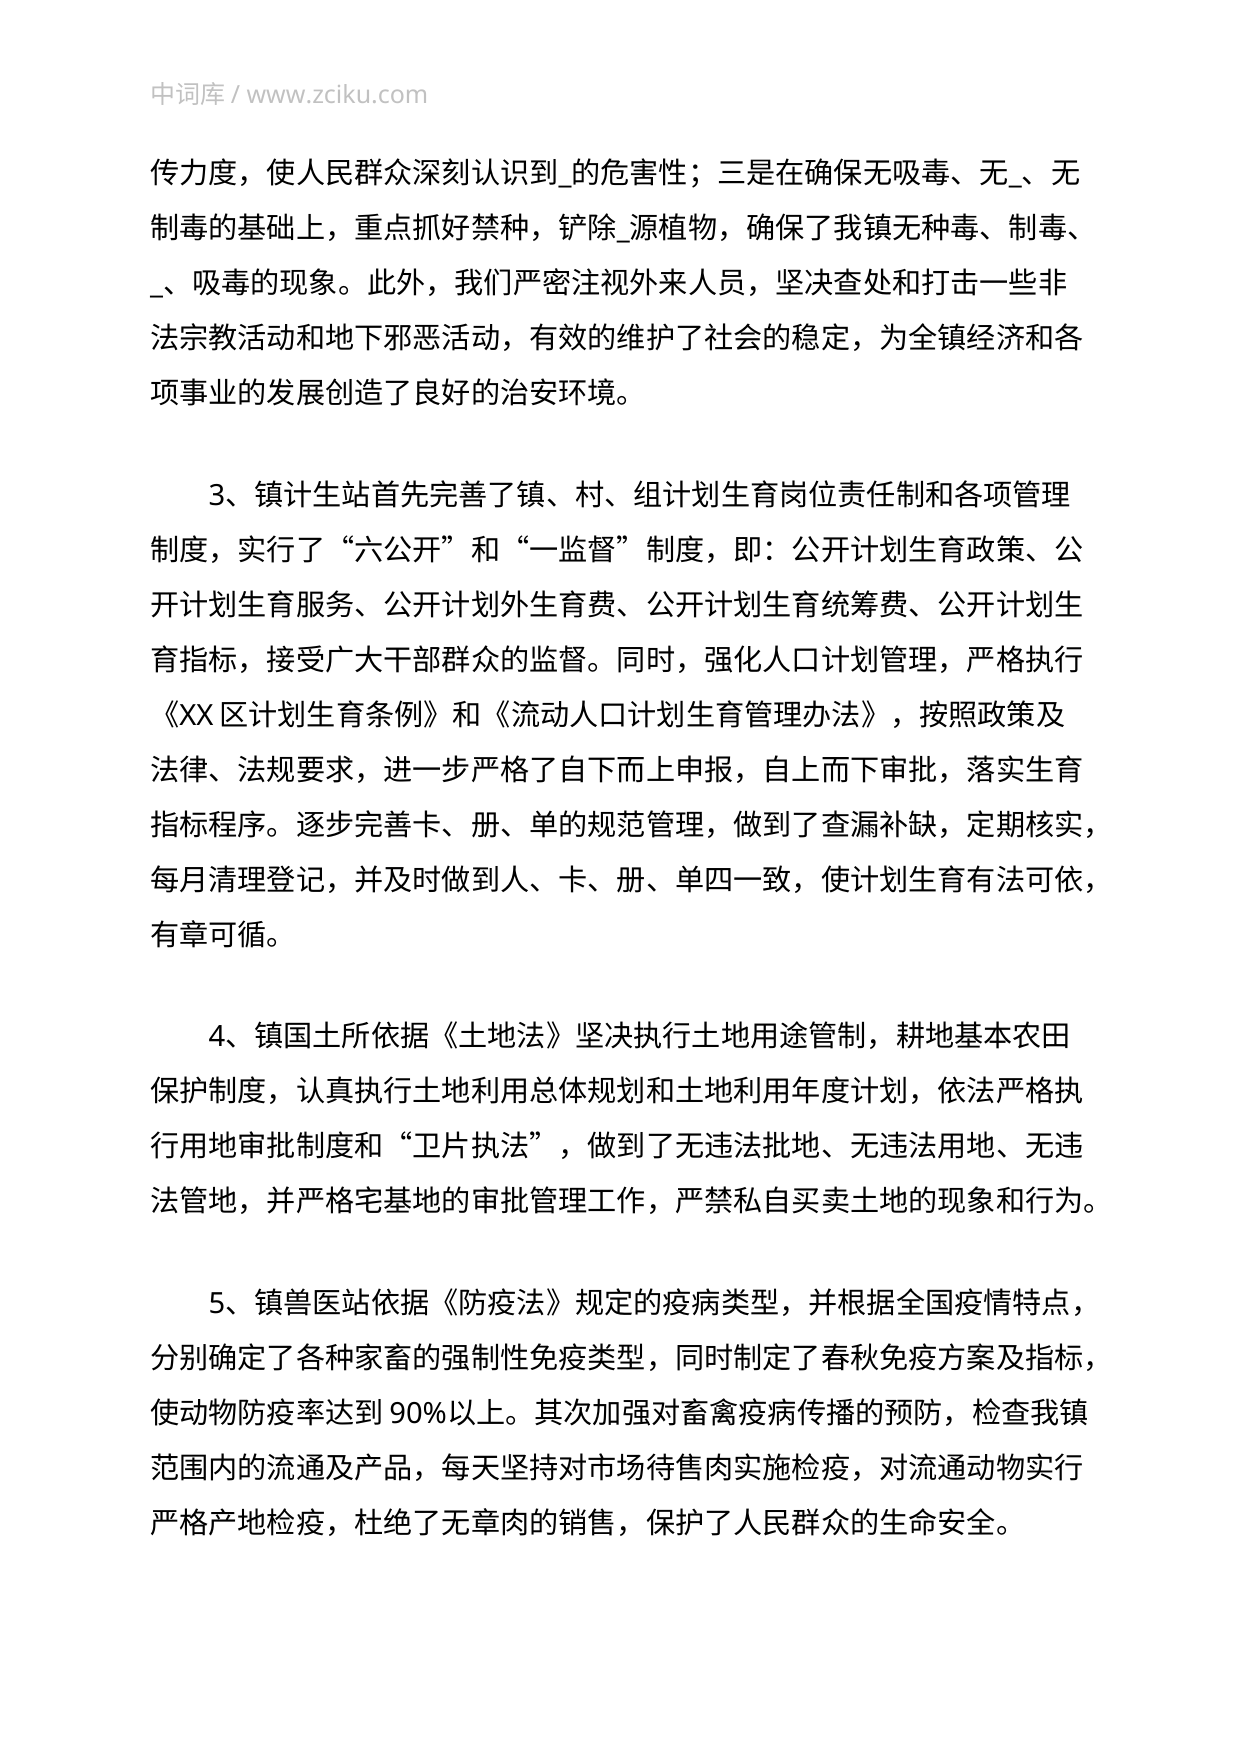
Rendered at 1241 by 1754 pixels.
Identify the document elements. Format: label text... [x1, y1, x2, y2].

text 3、镇计生站首先完善了镇、村、组计划生育岗位责任制和各项管理制度，实行了“六公开”和“一监督”制度，即：公开计划生育政策、公开计划生育服务、公开计划外生育费、公开计划生育统筹费、公开计划生育指标，接受广大干部群众的监督。同时，强化人口计划管理，严格执行《XX区计划生育条例》和《流动人口计划生育管理办法》，按照政策及法律、法规要求，进一步严格了自下而上申报，自上而下审批，落实生育指标程序。逐步完善卡、册、单的规范管理，做到了查漏补缺，定期核实，每月清理登记，并及时做到人、卡、册、单四一致，使计划生育有法可依，有章可循。 [150, 472, 1090, 953]
text 4、镇国土所依据《土地法》坚决执行土地用途管制，耕地基本农田保护制度，认真执行土地利用总体规划和土地利用年度计划，依法严格执行用地审批制度和“卫片执法”，做到了无违法批地、无违法用地、无违法管地，并严格宅基地的审批管理工作，严禁私自买卖土地的现象和行为。 [150, 1013, 1090, 1220]
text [150, 150, 1090, 412]
text 5、镇兽医站依据《防疫法》规定的疫病类型，并根据全国疫情特点，分别确定了各种家畜的强制性免疫类型，同时制定了春秋免疫方案及指标，使动物防疫率达到90%以上。其次加强对畜禽疫病传播的预防，检查我镇范围内的流通及产品，每天坚持对市场待售肉实施检疫，对流通动物实行严格产地检疫，杜绝了无章肉的销售，保护了人民群众的生命安全。 [150, 1279, 1090, 1541]
